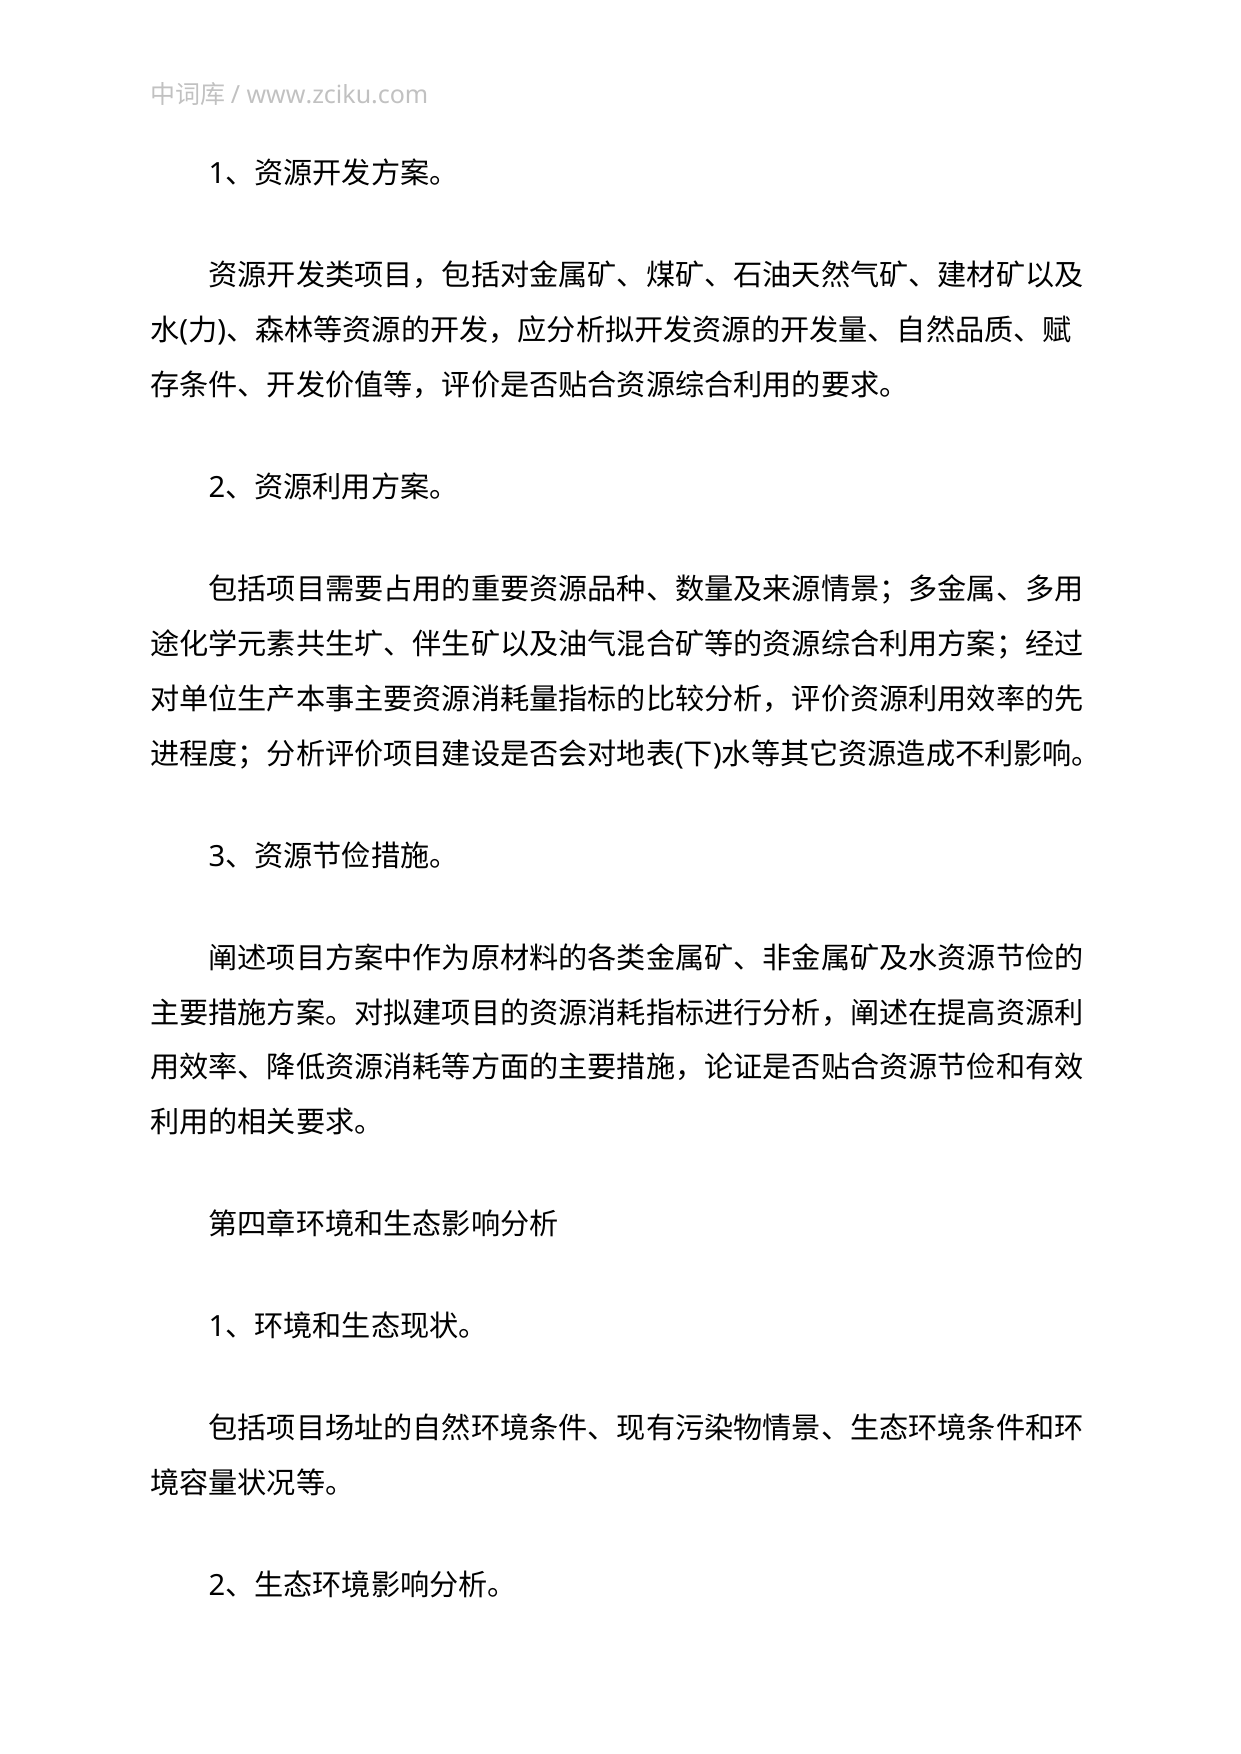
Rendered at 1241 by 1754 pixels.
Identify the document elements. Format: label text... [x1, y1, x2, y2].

text 包括项目场址的自然环境条件、现有污染物情景、生态环境条件和环境容量状况等。 [150, 1404, 1090, 1502]
text 1、环境和生态现状。 [150, 1302, 1090, 1345]
text 资源开发类项目，包括对金属矿、煤矿、石油天然气矿、建材矿以及水(力)、森林等资源的开发，应分析拟开发资源的开发量、自然品质、赋存条件、开发价值等，评价是否贴合资源综合利用的要求。 [150, 252, 1090, 404]
text 包括项目需要占用的重要资源品种、数量及来源情景；多金属、多用途化学元素共生圹、伴生矿以及油气混合矿等的资源综合利用方案；经过对单位生产本事主要资源消耗量指标的比较分析，评价资源利用效率的先进程度；分析评价项目建设是否会对地表(下)水等其它资源造成不利影响。 [150, 566, 1090, 773]
text 第四章环境和生态影响分析 [150, 1201, 1090, 1243]
text 3、资源节俭措施。 [150, 832, 1090, 875]
text 1、资源开发方案。 [150, 150, 1090, 192]
text 阐述项目方案中作为原材料的各类金属矿、非金属矿及水资源节俭的主要措施方案。对拟建项目的资源消耗指标进行分析，阐述在提高资源利用效率、降低资源消耗等方面的主要措施，论证是否贴合资源节俭和有效利用的相关要求。 [150, 934, 1090, 1141]
text 2、资源利用方案。 [150, 464, 1090, 506]
text 2、生态环境影响分析。 [150, 1561, 1090, 1603]
